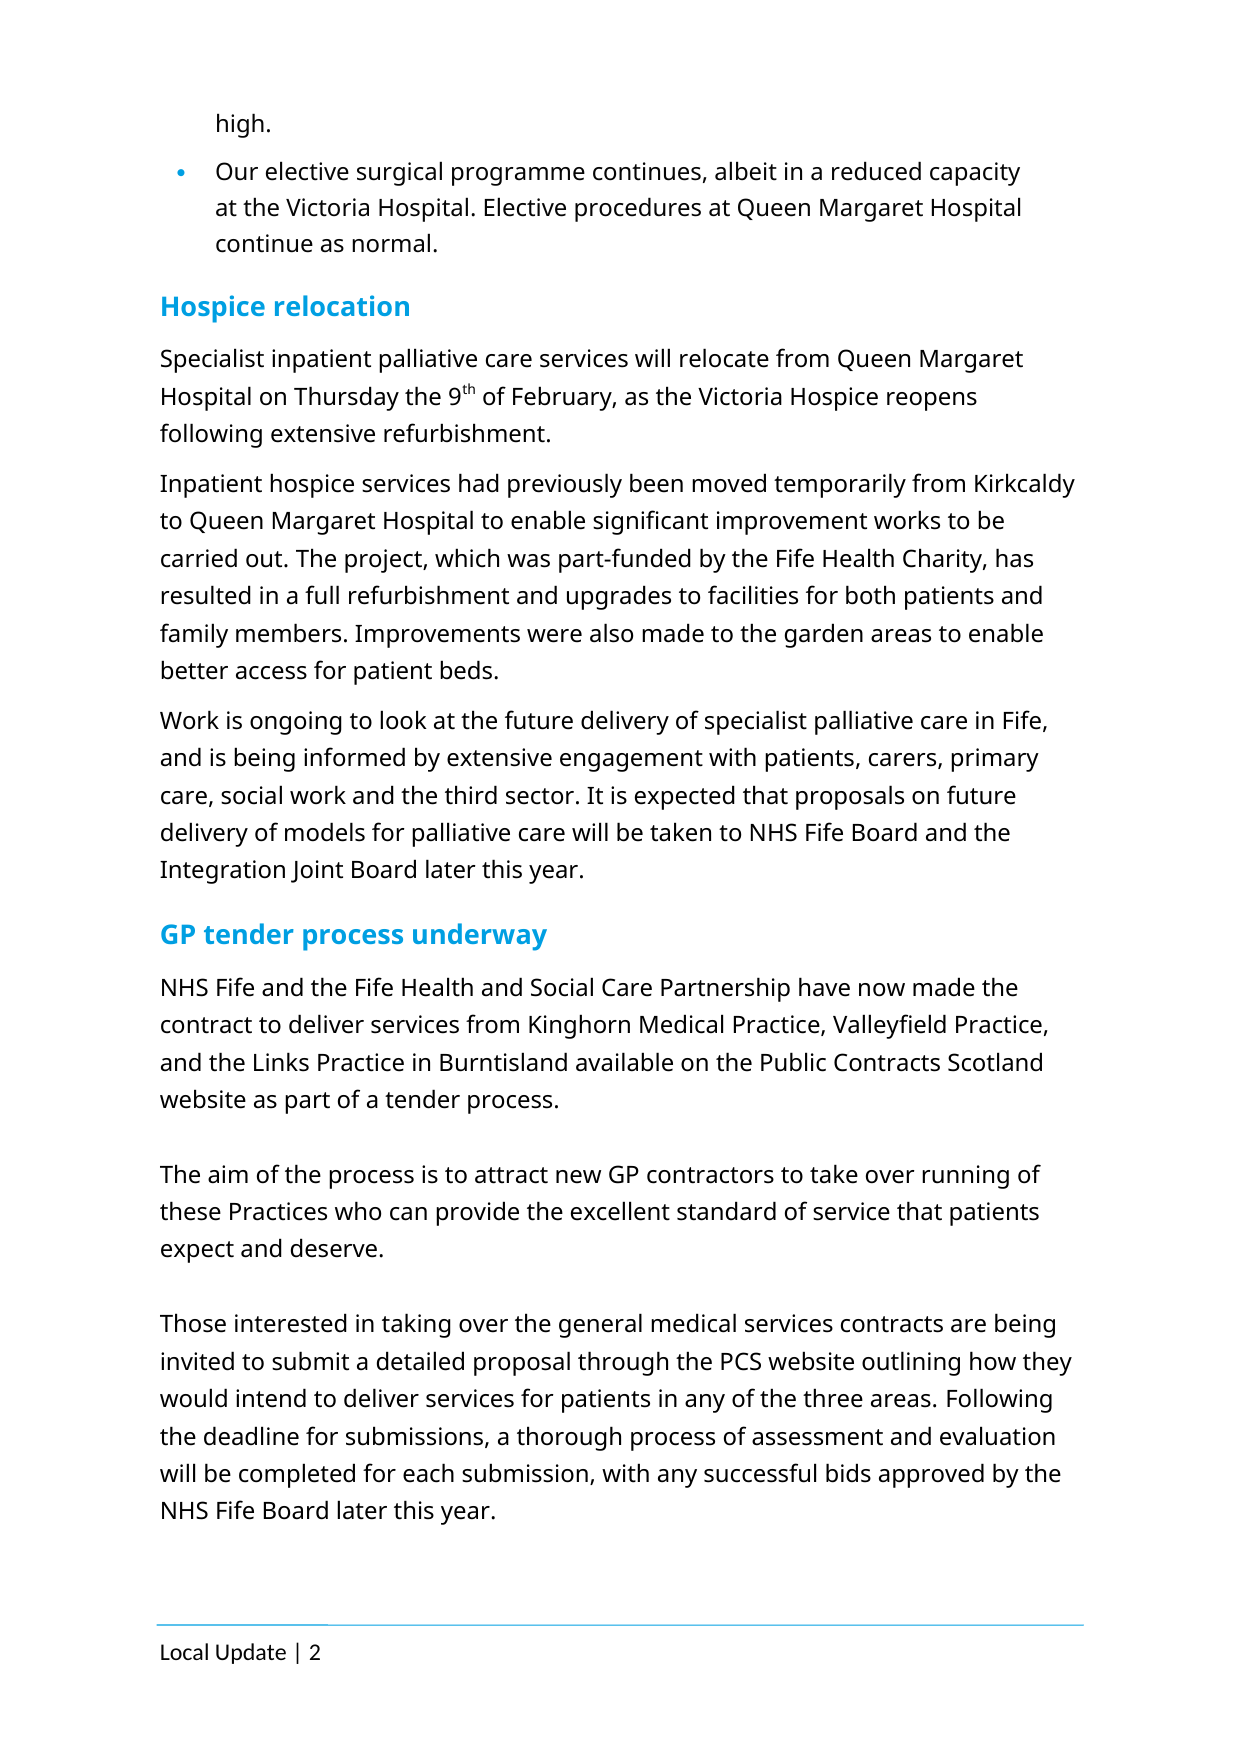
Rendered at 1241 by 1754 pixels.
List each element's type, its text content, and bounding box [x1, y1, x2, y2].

list Our elective surgical programme continues, albeit in a reduced capacity at the Victoria Hospital. Elective procedures at Queen Margaret Hospital continue as normal. [177, 155, 1028, 259]
text Those interested in taking over the general medical services contracts are being invited to submit a detailed proposal through the PCS website outlining how they would intend to deliver services for patients in any of the three areas. Following the deadline for submissions, a thorough process of assessment and evaluation will be completed for each submission, with any successful bids approved by the NHS Fife Board later this year. [159, 1307, 1081, 1527]
text NHS Fife and the Fife Health and Social Care Partnership have now made the contract to deliver services from Kinghorn Medical Practice, Valleyfield Practice, and the Links Practice in Burntisland available on the Public Contracts Scotland website as part of a tender process. [159, 971, 1081, 1115]
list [177, 106, 1028, 139]
text Inpatient hospice services had previously been moved temporarily from Kirkcaldy to Queen Margaret Hospital to enable significant improvement works to be carried out. The project, which was part-funded by the Fife Health Charity, has resulted in a full refurbishment and upgrades to facilities for both patients and family members. Improvements were also made to the garden areas to enable better access for patient beds. [159, 467, 1081, 686]
text The aim of the process is to attract new GP contractors to take over running of these Practices who can provide the excellent standard of service that patients expect and deserve. [159, 1157, 1081, 1265]
text GP tender process underway [159, 916, 1081, 952]
text Specialist inpatient palliative care services will relocate from Queen Margaret Hospital on Thursday the 9th of February, as the Victoria Hospice reopens following extensive refurbishment. [159, 342, 1081, 449]
text Hospice relocation [159, 287, 1081, 324]
text Work is ongoing to look at the future delivery of specialist palliative care in Fife, and is being informed by extensive engagement with patients, carers, primary care, social work and the third sector. It is expected that proposals on future delivery of models for palliative care will be taken to NHS Fife Board and the Integration Joint Board later this year. [159, 704, 1081, 886]
